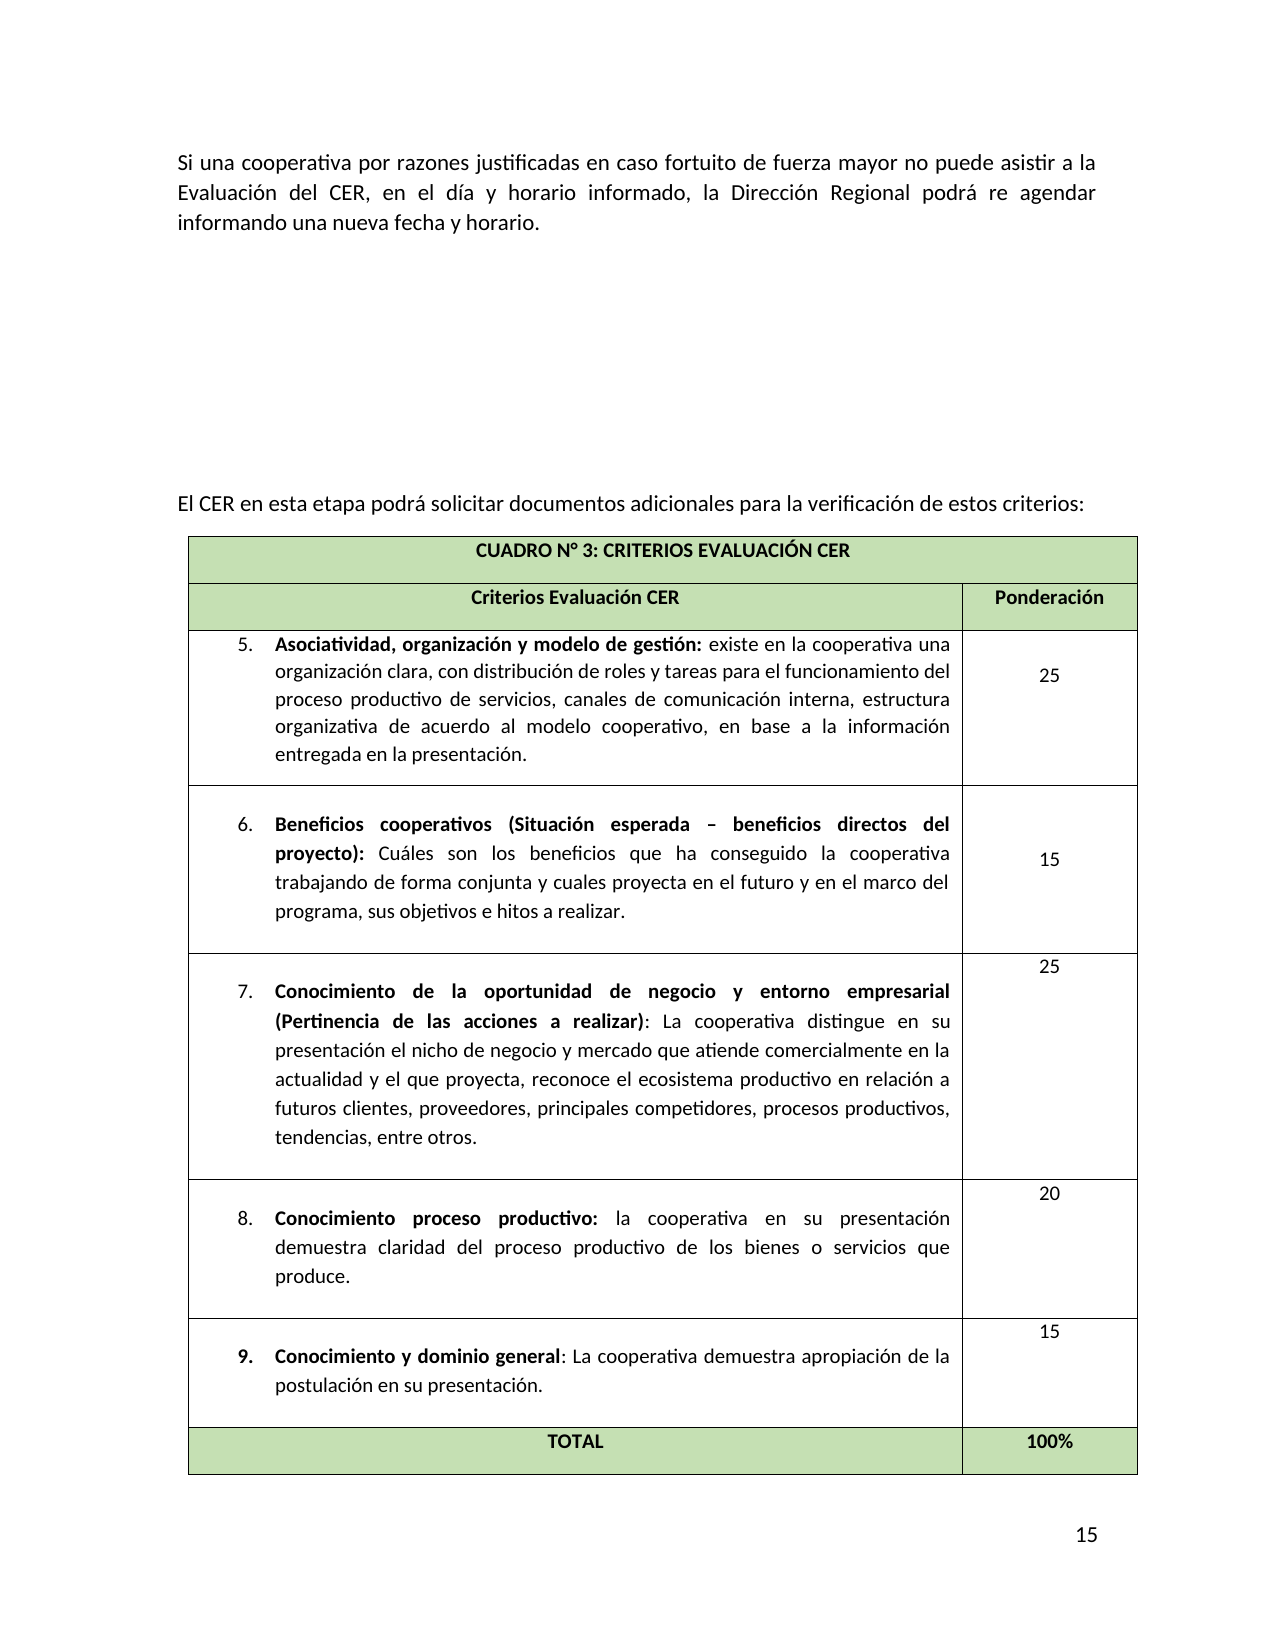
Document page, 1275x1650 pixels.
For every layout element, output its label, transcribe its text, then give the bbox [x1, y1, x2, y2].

text El CER en esta etapa podrá solicitar documentos adicionales para la verificación de estos criterios: [177, 489, 1098, 517]
table_cell Conocimiento de la oportunidad de negocio y entorno empresarial (Pertinencia de las acciones a realizar): La cooperativa distingue en su presentación el nicho de negocio y mercado que atiende comercialmente en la actualidad y el que proyecta, reconoce el ecosistema productivo en relación a futuros clientes, proveedores, principales competidores, procesos productivos, tendencias, entre otros. [189, 954, 962, 1179]
table_cell 25 [963, 631, 1137, 785]
table_cell 15 [963, 786, 1137, 953]
table_cell Beneficios cooperativos (Situación esperada – beneficios directos del proyecto): Cuáles son los beneficios que ha conseguido la cooperativa trabajando de forma conjunta y cuales proyecta en el futuro y en el marco del programa, sus objetivos e hitos a realizar. [189, 786, 962, 953]
table_header CUADRO N° 3: CRITERIOS EVALUACIÓN CER [189, 537, 1137, 583]
table_cell Conocimiento proceso productivo: la cooperativa en su presentación demuestra claridad del proceso productivo de los bienes o servicios que produce. [189, 1180, 962, 1317]
table_cell Criterios Evaluación CER [189, 584, 962, 630]
table_cell 25 [963, 954, 1137, 1179]
table_cell 15 [963, 1319, 1137, 1427]
table_cell Asociatividad, organización y modelo de gestión: existe en la cooperativa una organización clara, con distribución de roles y tareas para el funcionamiento del proceso productivo de servicios, canales de comunicación interna, estructura organizativa de acuerdo al modelo cooperativo, en base a la información entregada en la presentación. [189, 631, 962, 785]
text Si una cooperativa por razones justificadas en caso fortuito de fuerza mayor no puede asistir a la Evaluación del CER, en el día y horario informado, la Dirección Regional podrá re agendar informando una nueva fecha y horario. [177, 148, 1098, 236]
table_cell Conocimiento y dominio general: La cooperativa demuestra apropiación de la postulación en su presentación. [189, 1319, 962, 1427]
table_cell 20 [963, 1180, 1137, 1317]
table_cell 100% [963, 1428, 1137, 1474]
table_cell TOTAL [189, 1428, 962, 1474]
table_cell Ponderación [963, 584, 1137, 630]
